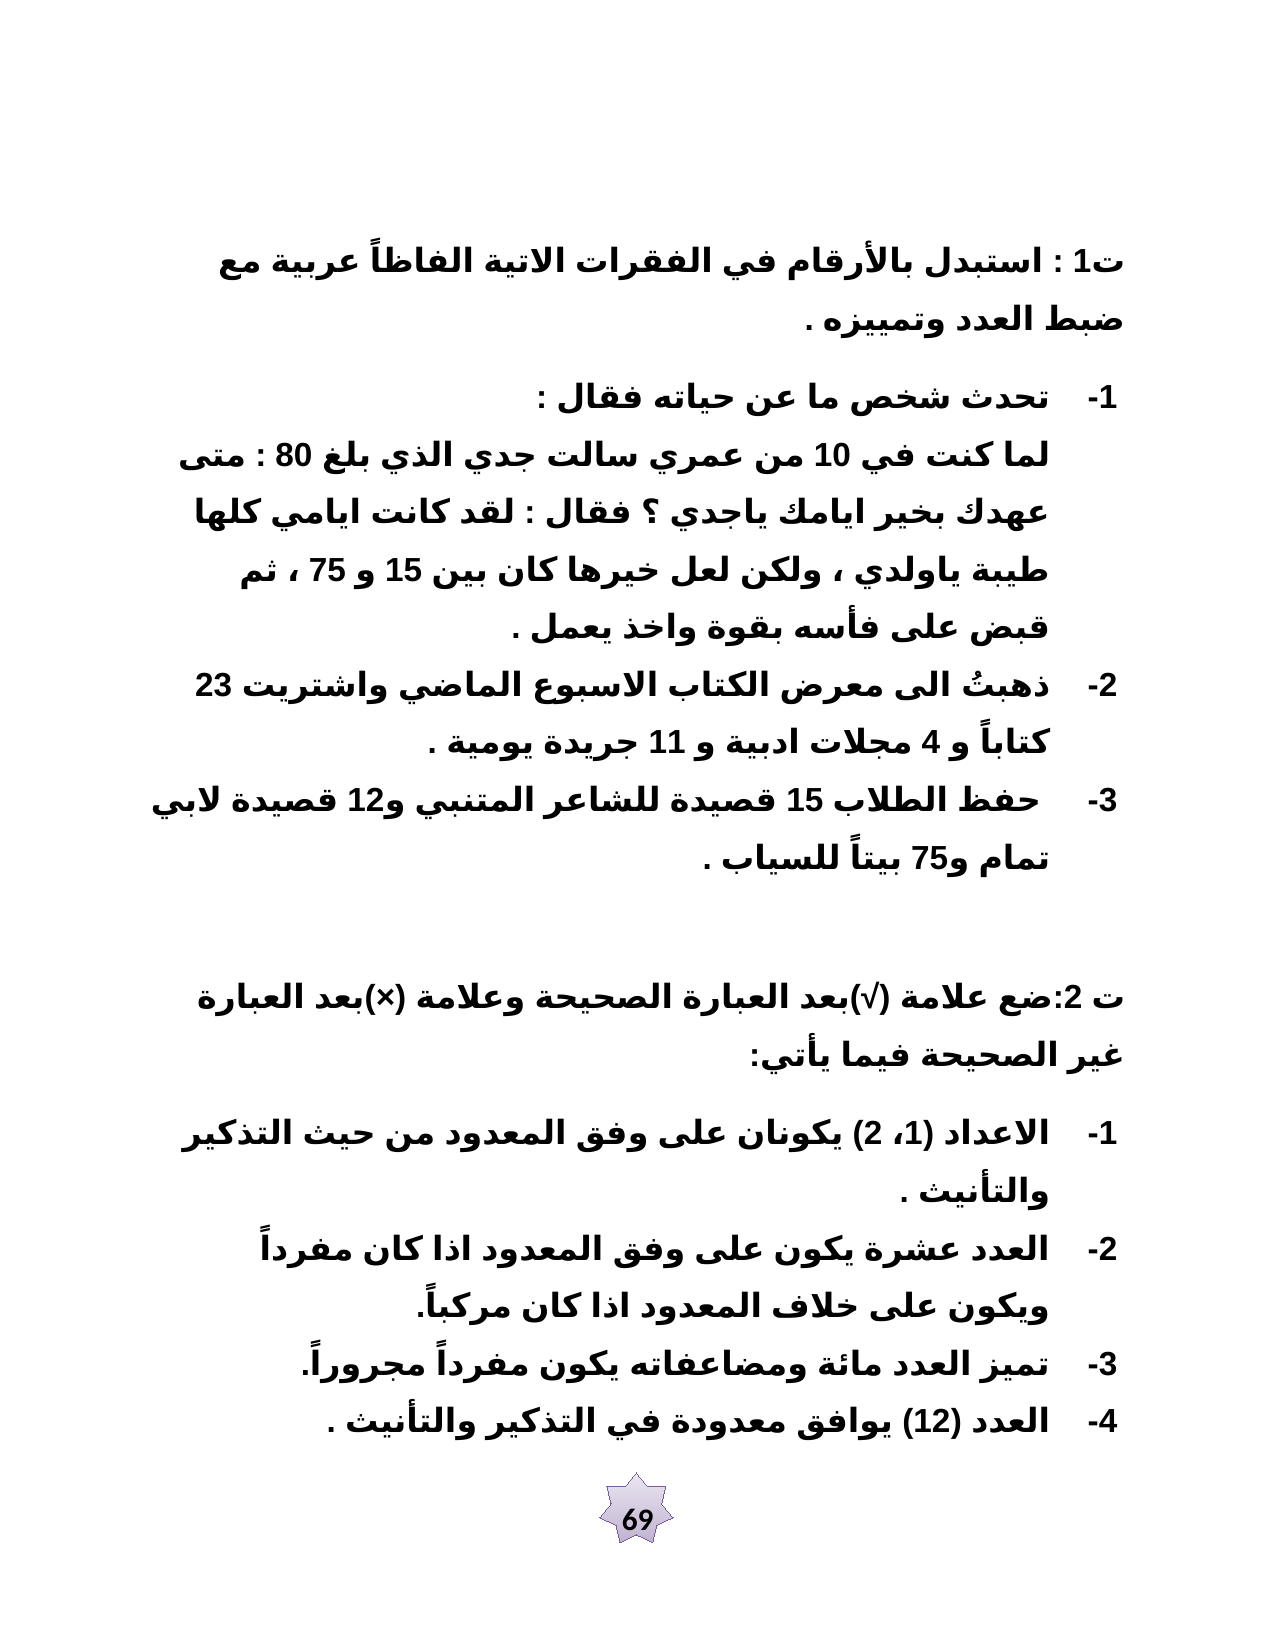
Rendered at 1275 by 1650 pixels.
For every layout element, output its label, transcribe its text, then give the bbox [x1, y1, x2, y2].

text ت1 : استبدل بالأرقام في الفقرات الاتية الفاظاً عربية مع ضبط العدد وتمييزه . [150, 241, 1125, 337]
list الاعداد (1، 2) يكونان على وفق المعدود من حيث التذكير والتأنيث . [150, 1113, 1087, 1209]
list تميز العدد مائة ومضاعفاته يكون مفرداً مجروراً. [150, 1344, 1087, 1382]
list العدد عشرة يكون على وفق المعدود اذا كان مفرداً ويكون على خلاف المعدود اذا كان مركباً. [150, 1228, 1087, 1324]
list حفظ الطلاب 15 قصيدة للشاعر المتنبي و12 قصيدة لابي تمام و75 بيتاً للسياب . [150, 780, 1087, 876]
list تحدث شخص ما عن حياته فقال : [150, 377, 1087, 415]
text ت 2:ضع علامة (√)بعد العبارة الصحيحة وعلامة (×)بعد العبارة غير الصحيحة فيما يأتي: [150, 977, 1125, 1073]
list العدد (12) يوافق معدودة في التذكير والتأنيث . [150, 1401, 1087, 1440]
list ذهبتُ الى معرض الكتاب الاسبوع الماضي واشتريت 23 كتاباً و 4 مجلات ادبية و 11 جريدة يومية . [150, 665, 1087, 761]
list لما كنت في 10 من عمري سالت جدي الذي بلغ 80 : متى عهدك بخير ايامك ياجدي ؟ فقال : لقد كانت ايامي كلها طيبة ياولدي ، ولكن لعل خيرها كان بين 15 و 75 ، ثم قبض على فأسه بقوة واخذ يعمل . [150, 434, 1050, 646]
